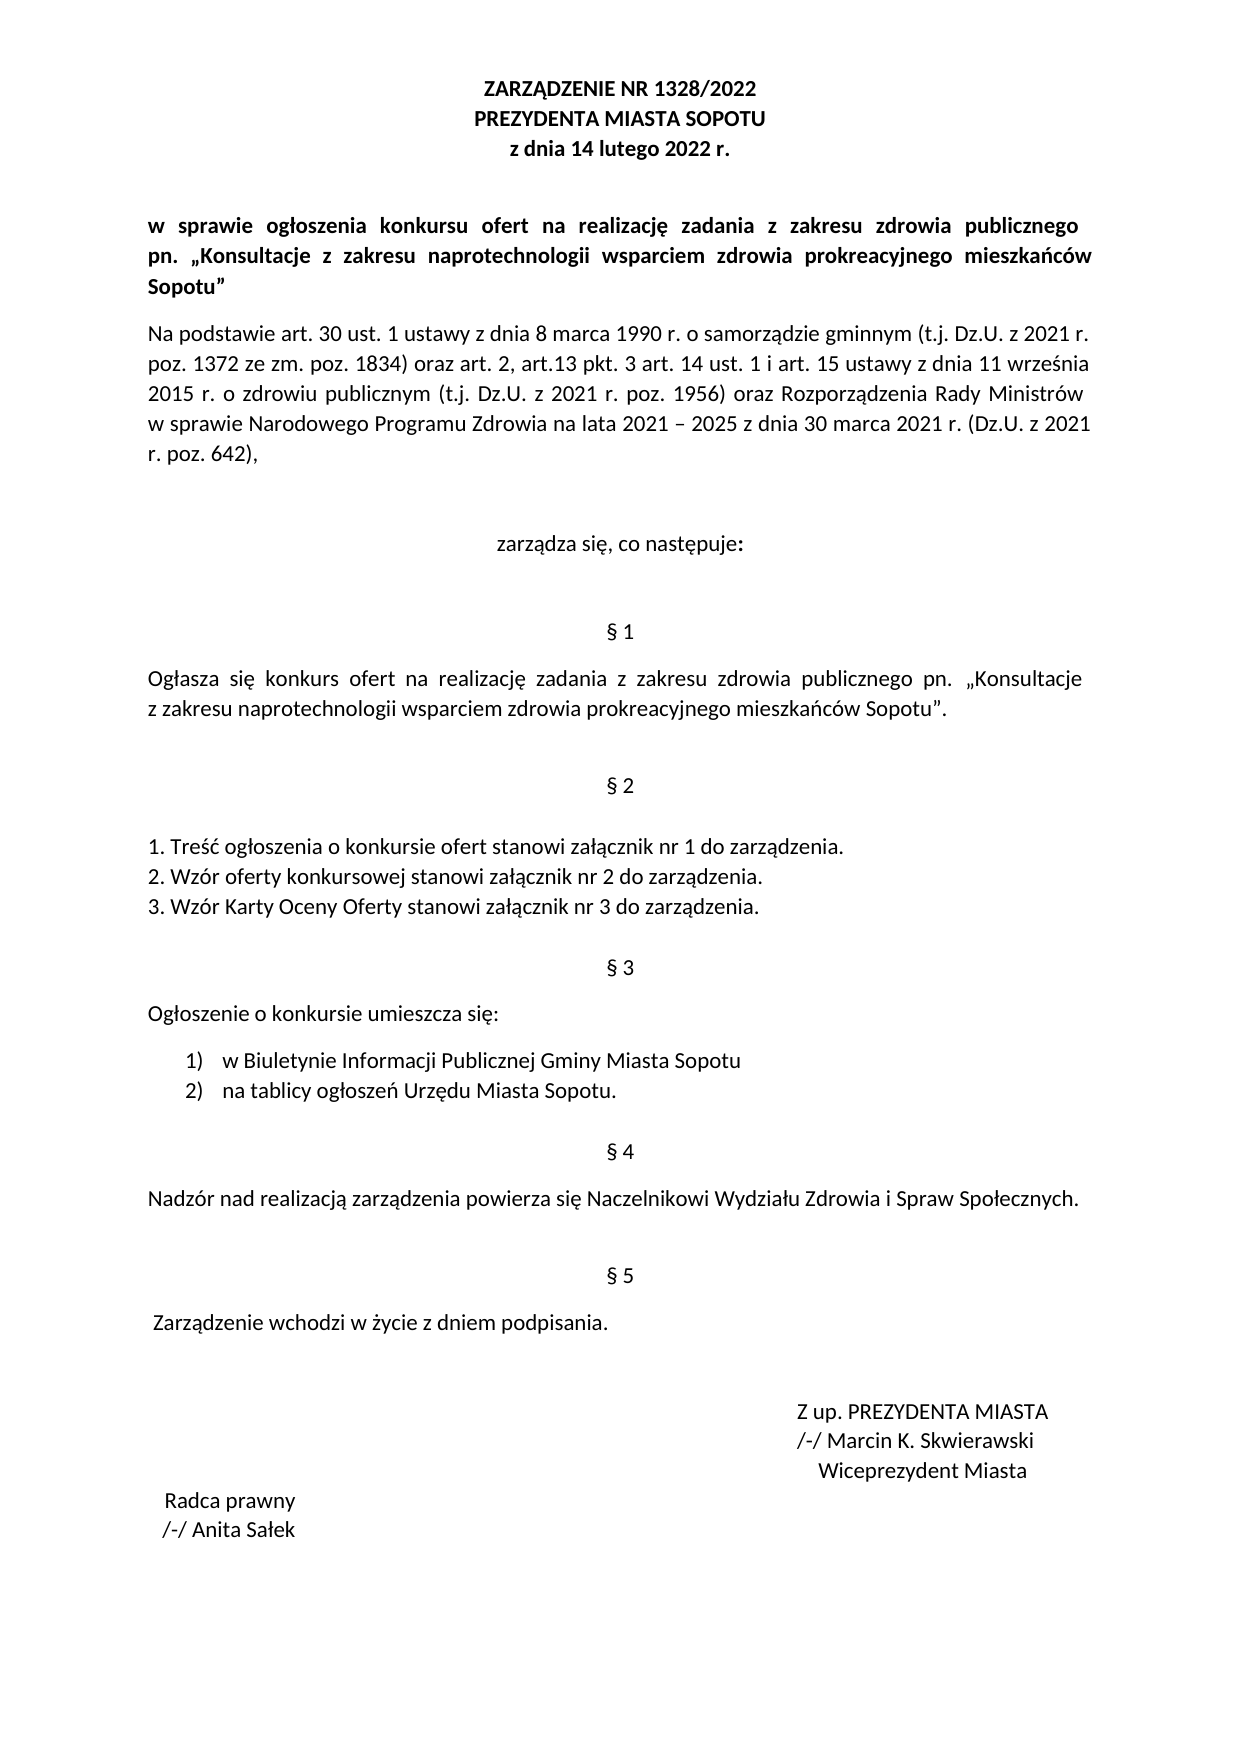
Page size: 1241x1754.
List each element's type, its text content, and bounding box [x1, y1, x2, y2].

text Z up. PREZYDENTA MIASTA [148, 1397, 1048, 1425]
text Ogłoszenie o konkursie umieszcza się: [148, 999, 1093, 1028]
list w Biuletynie Informacji Publicznej Gminy Miasta Sopotu [185, 1046, 1093, 1074]
text /-/ Anita Sałek [148, 1516, 295, 1543]
text Na podstawie art. 30 ust. 1 ustawy z dnia 8 marca 1990 r. o samorządzie gminnym (t.j. Dz.U. z 2021 r. poz. 1372 ze zm. poz. 1834) oraz art. 2, art.13 pkt. 3 art. 14 ust. 1 i art. 15 ustawy z dnia 11 września 2015 r. o zdrowiu publicznym (t.j. Dz.U. z 2021 r. poz. 1956) oraz Rozporządzenia Rady Ministrów w sprawie Narodowego Programu Zdrowia na lata 2021 – 2025 z dnia 30 marca 2021 r. (Dz.U. z 2021 r. poz. 642), [148, 319, 1093, 467]
text Zarządzenie wchodzi w życie z dniem podpisania. [148, 1308, 1093, 1336]
text z dnia 14 lutego 2022 r. [148, 134, 1093, 162]
text Radca prawny [148, 1486, 295, 1514]
text w sprawie ogłoszenia konkursu ofert na realizację zadania z zakresu zdrowia publicznego pn. „Konsultacje z zakresu naprotechnologii wsparciem zdrowia prokreacyjnego mieszkańców Sopotu” [148, 211, 1093, 300]
text Nadzór nad realizacją zarządzenia powierza się Naczelnikowi Wydziału Zdrowia i Spraw Społecznych. [148, 1184, 1093, 1212]
text 2. Wzór oferty konkursowej stanowi załącznik nr 2 do zarządzenia. [148, 862, 1093, 890]
text § 1 [148, 617, 1093, 645]
text ZARZĄDZENIE NR 1328/2022 [148, 74, 1093, 102]
text Ogłasza się konkurs ofert na realizację zadania z zakresu zdrowia publicznego pn. „Konsultacje z zakresu naprotechnologii wsparciem zdrowia prokreacyjnego mieszkańców Sopotu”. [148, 664, 1093, 722]
text § 5 [148, 1261, 1093, 1289]
text /-/ Marcin K. Skwierawski [783, 1426, 1048, 1454]
text § 3 [148, 953, 1093, 981]
text 3. Wzór Karty Oceny Oferty stanowi załącznik nr 3 do zarządzenia. [148, 892, 1093, 920]
text zarządza się, co następuje: [148, 529, 1093, 557]
list na tablicy ogłoszeń Urzędu Miasta Sopotu. [185, 1077, 1093, 1105]
text § 4 [148, 1137, 1093, 1165]
text § 2 [148, 771, 1093, 799]
text Wiceprezydent Miasta [797, 1456, 1048, 1484]
text PREZYDENTA MIASTA SOPOTU [148, 104, 1093, 132]
text 1. Treść ogłoszenia o konkursie ofert stanowi załącznik nr 1 do zarządzenia. [148, 832, 1093, 860]
